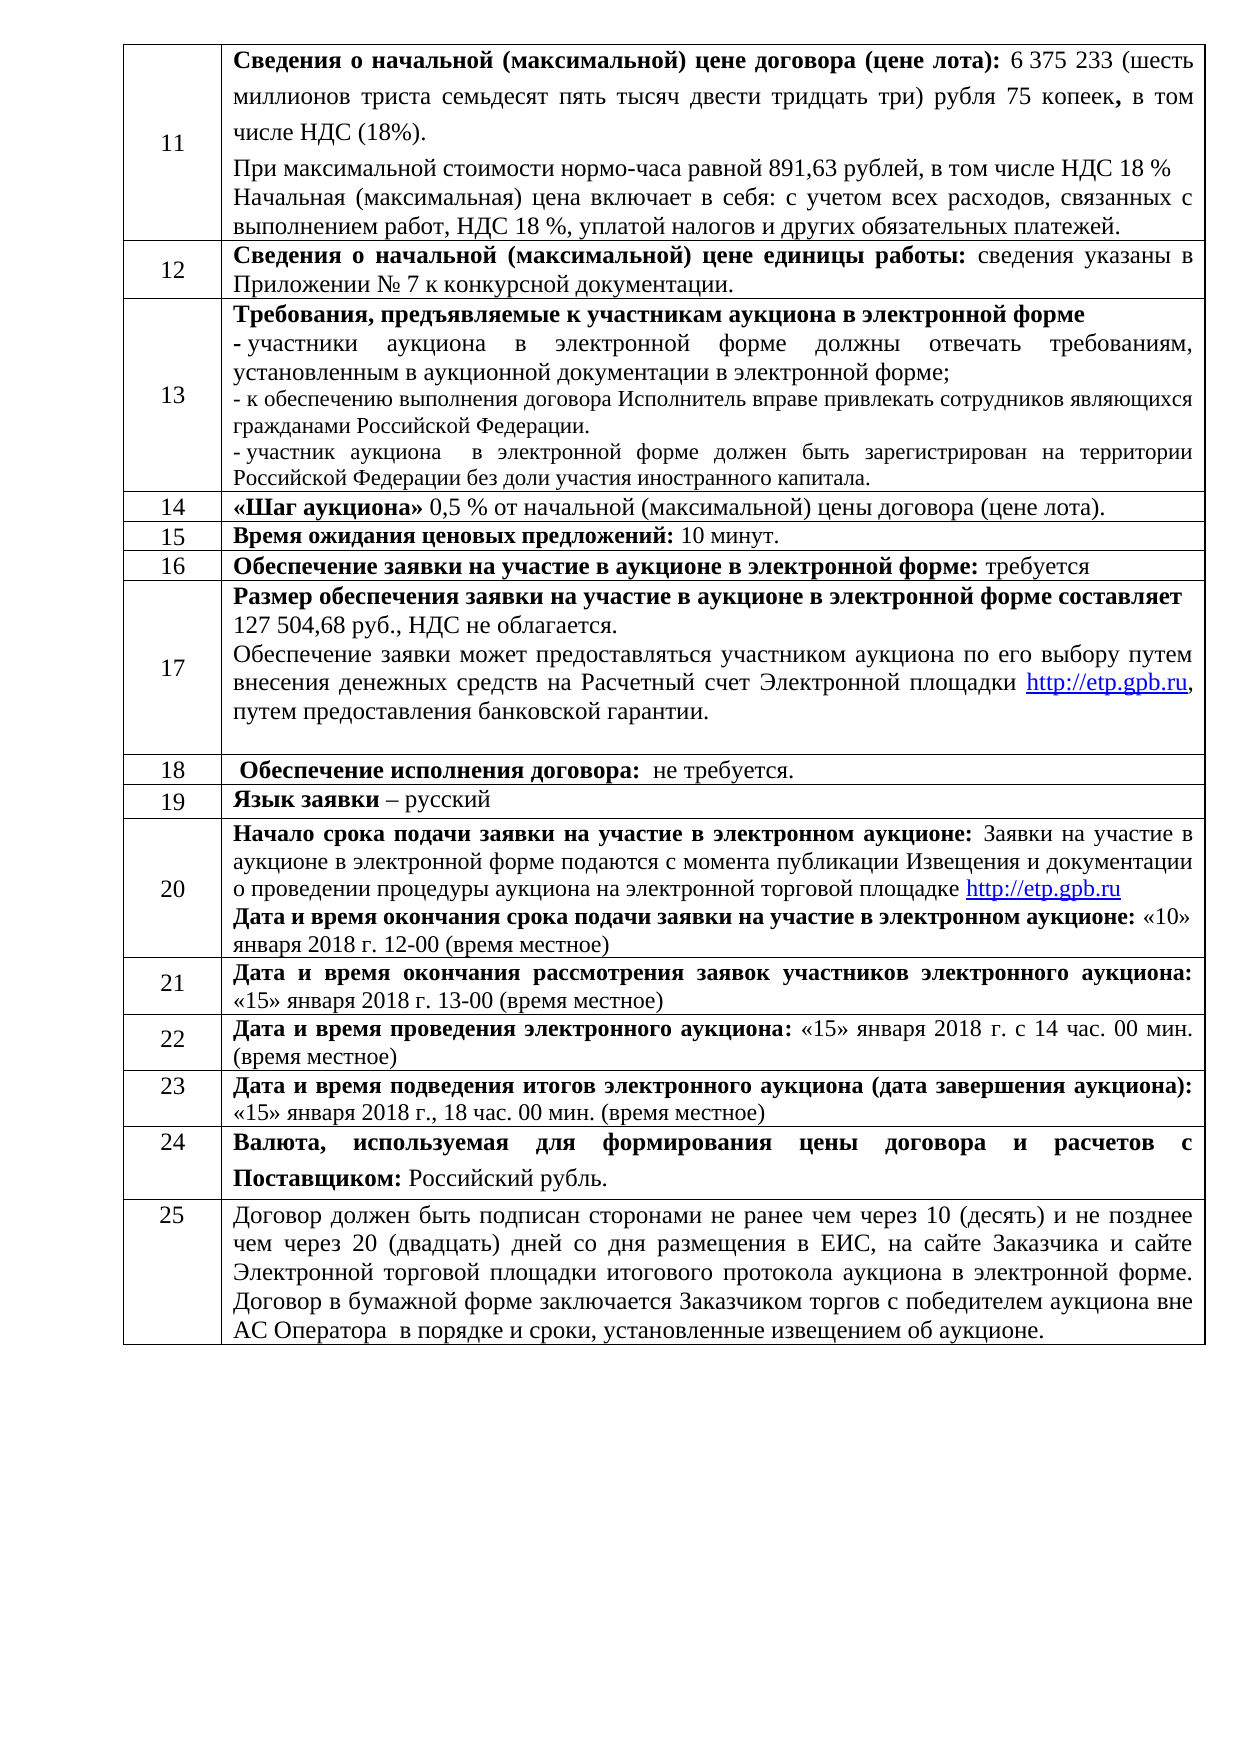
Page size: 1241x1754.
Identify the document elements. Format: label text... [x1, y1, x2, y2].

table_cell «Шаг аукциона» 0,5 % от начальной (максимальной) цены договора (цене лота). [222, 492, 1204, 521]
table_cell 17 [124, 581, 221, 754]
table_cell 23 [124, 1071, 221, 1126]
table_cell 16 [124, 551, 221, 580]
table_cell Дата и время подведения итогов электронного аукциона (дата завершения аукциона): «15» января 2018 г., 18 час. 00 мин. (время местное) [222, 1071, 1204, 1126]
table_cell Сведения о начальной (максимальной) цене единицы работы: сведения указаны в Приложении № 7 к конкурсной документации. [222, 241, 1204, 298]
table_cell Дата и время проведения электронного аукциона: «15» января 2018 г. с 14 час. 00 мин. (время местное) [222, 1015, 1204, 1070]
table_cell Требования, предъявляемые к участникам аукциона в электронной форме - участники аукциона в электронной форме должны отвечать требованиям, установленным в аукционной документации в электронной форме; - к обеспечению выполнения договора Исполнитель вправе привлекать сотрудников являющихся гражданами Российской Федерации. - участник аукциона в электронной форме должен быть зарегистрирован на территории Российской Федерации без доли участия иностранного капитала. [222, 299, 1204, 491]
table_cell 20 [124, 819, 221, 957]
table_cell Валюта, используемая для формирования цены договора и расчетов с Поставщиком: Российский рубль. [222, 1127, 1204, 1199]
table_cell Договор должен быть подписан сторонами не ранее чем через 10 (десять) и не позднее чем через 20 (двадцать) дней со дня размещения в ЕИС, на сайте Заказчика и сайте Электронной торговой площадки итогового протокола аукциона в электронной форме. Договор в бумажной форме заключается Заказчиком торгов с победителем аукциона вне АС Оператора в порядке и сроки, установленные извещением об аукционе. [222, 1200, 1204, 1343]
table_cell 19 [124, 785, 221, 818]
table_cell Обеспечение исполнения договора: не требуется. [222, 755, 1204, 783]
table_cell 22 [124, 1015, 221, 1070]
table_cell 13 [124, 299, 221, 491]
table_cell Сведения о начальной (максимальной) цене договора (цене лота): 6 375 233 (шесть миллионов триста семьдесят пять тысяч двести тридцать три) рубля 75 копеек, в том числе НДС (18%). При максимальной стоимости нормо-часа равной 891,63 рублей, в том числе НДС 18 % Начальная (максимальная) цена включает в себя: с учетом всех расходов, связанных с выполнением работ, НДС 18 %, уплатой налогов и других обязательных платежей. [222, 45, 1204, 239]
table_cell Начало срока подачи заявки на участие в электронном аукционе: Заявки на участие в аукционе в электронной форме подаются c момента публикации Извещения и документации о проведении процедуры аукциона на электронной торговой площадке http://etp.gpb.ru Дата и время окончания срока подачи заявки на участие в электронном аукционе: «10» января 2018 г. 12-00 (время местное) [222, 819, 1204, 957]
table_cell 11 [124, 45, 221, 239]
table_cell Размер обеспечения заявки на участие в аукционе в электронной форме составляет 127 504,68 руб., НДС не облагается. Обеспечение заявки может предоставляться участником аукциона по его выбору путем внесения денежных средств на Расчетный счет Электронной площадки http://etp.gpb.ru, путем предоставления банковской гарантии. [222, 581, 1204, 754]
table_cell 21 [124, 958, 221, 1013]
table_cell 12 [124, 241, 221, 298]
table_cell 18 [124, 755, 221, 783]
table_cell 25 [124, 1200, 221, 1343]
table_cell Обеспечение заявки на участие в аукционе в электронной форме: требуется [222, 551, 1204, 580]
table_cell 15 [124, 522, 221, 550]
table_cell Язык заявки – русский [222, 785, 1204, 818]
table_cell 24 [124, 1127, 221, 1199]
table_cell 14 [124, 492, 221, 521]
table_cell Время ожидания ценовых предложений: 10 минут. [222, 522, 1204, 550]
table_cell Дата и время окончания рассмотрения заявок участников электронного аукциона: «15» января 2018 г. 13-00 (время местное) [222, 958, 1204, 1013]
